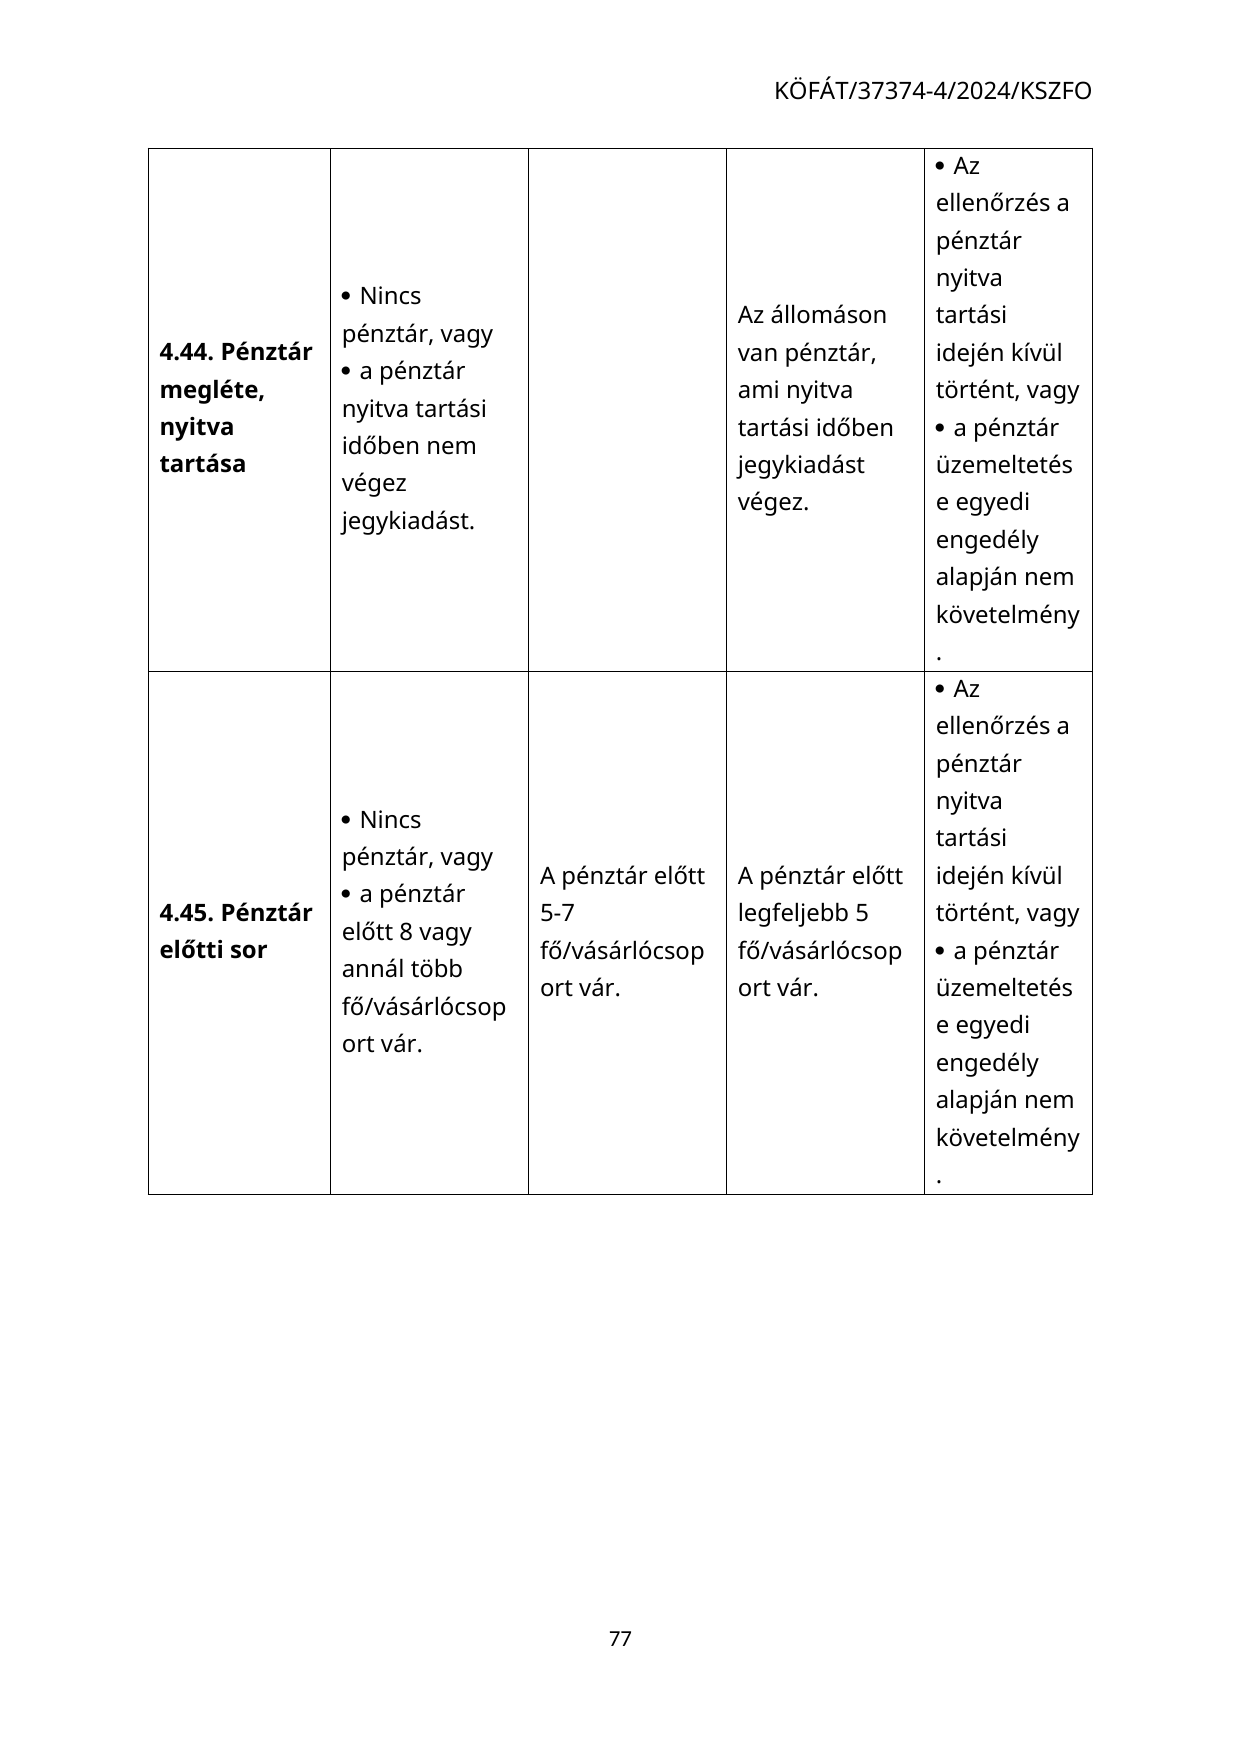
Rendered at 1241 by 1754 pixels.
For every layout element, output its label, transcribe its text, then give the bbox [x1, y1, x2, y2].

table_cell A pénztár előtt 5-7 fő/vásárlócsoport vár. [529, 672, 726, 1194]
table_cell Az ellenőrzés a pénztár nyitva tartási idején kívül történt, vagy a pénztár üzemeltetése egyedi engedély alapján nem követelmény. [925, 672, 1092, 1194]
table_cell Nincs pénztár, vagy a pénztár nyitva tartási időben nem végez jegykiadást. [331, 149, 528, 671]
table_cell Az állomáson van pénztár, ami nyitva tartási időben jegykiadást végez. [727, 149, 924, 671]
table_cell Pénztár megléte, nyitva tartása [149, 149, 330, 671]
table_cell Nincs pénztár, vagy a pénztár előtt 8 vagy annál több fő/vásárlócsoport vár. [331, 672, 528, 1194]
table_cell Az ellenőrzés a pénztár nyitva tartási idején kívül történt, vagy a pénztár üzemeltetése egyedi engedély alapján nem követelmény. [925, 149, 1092, 671]
table_cell A pénztár előtt legfeljebb 5 fő/vásárlócsoport vár. [727, 672, 924, 1194]
table_cell Pénztár előtti sor [149, 672, 330, 1194]
table_cell [529, 149, 726, 671]
